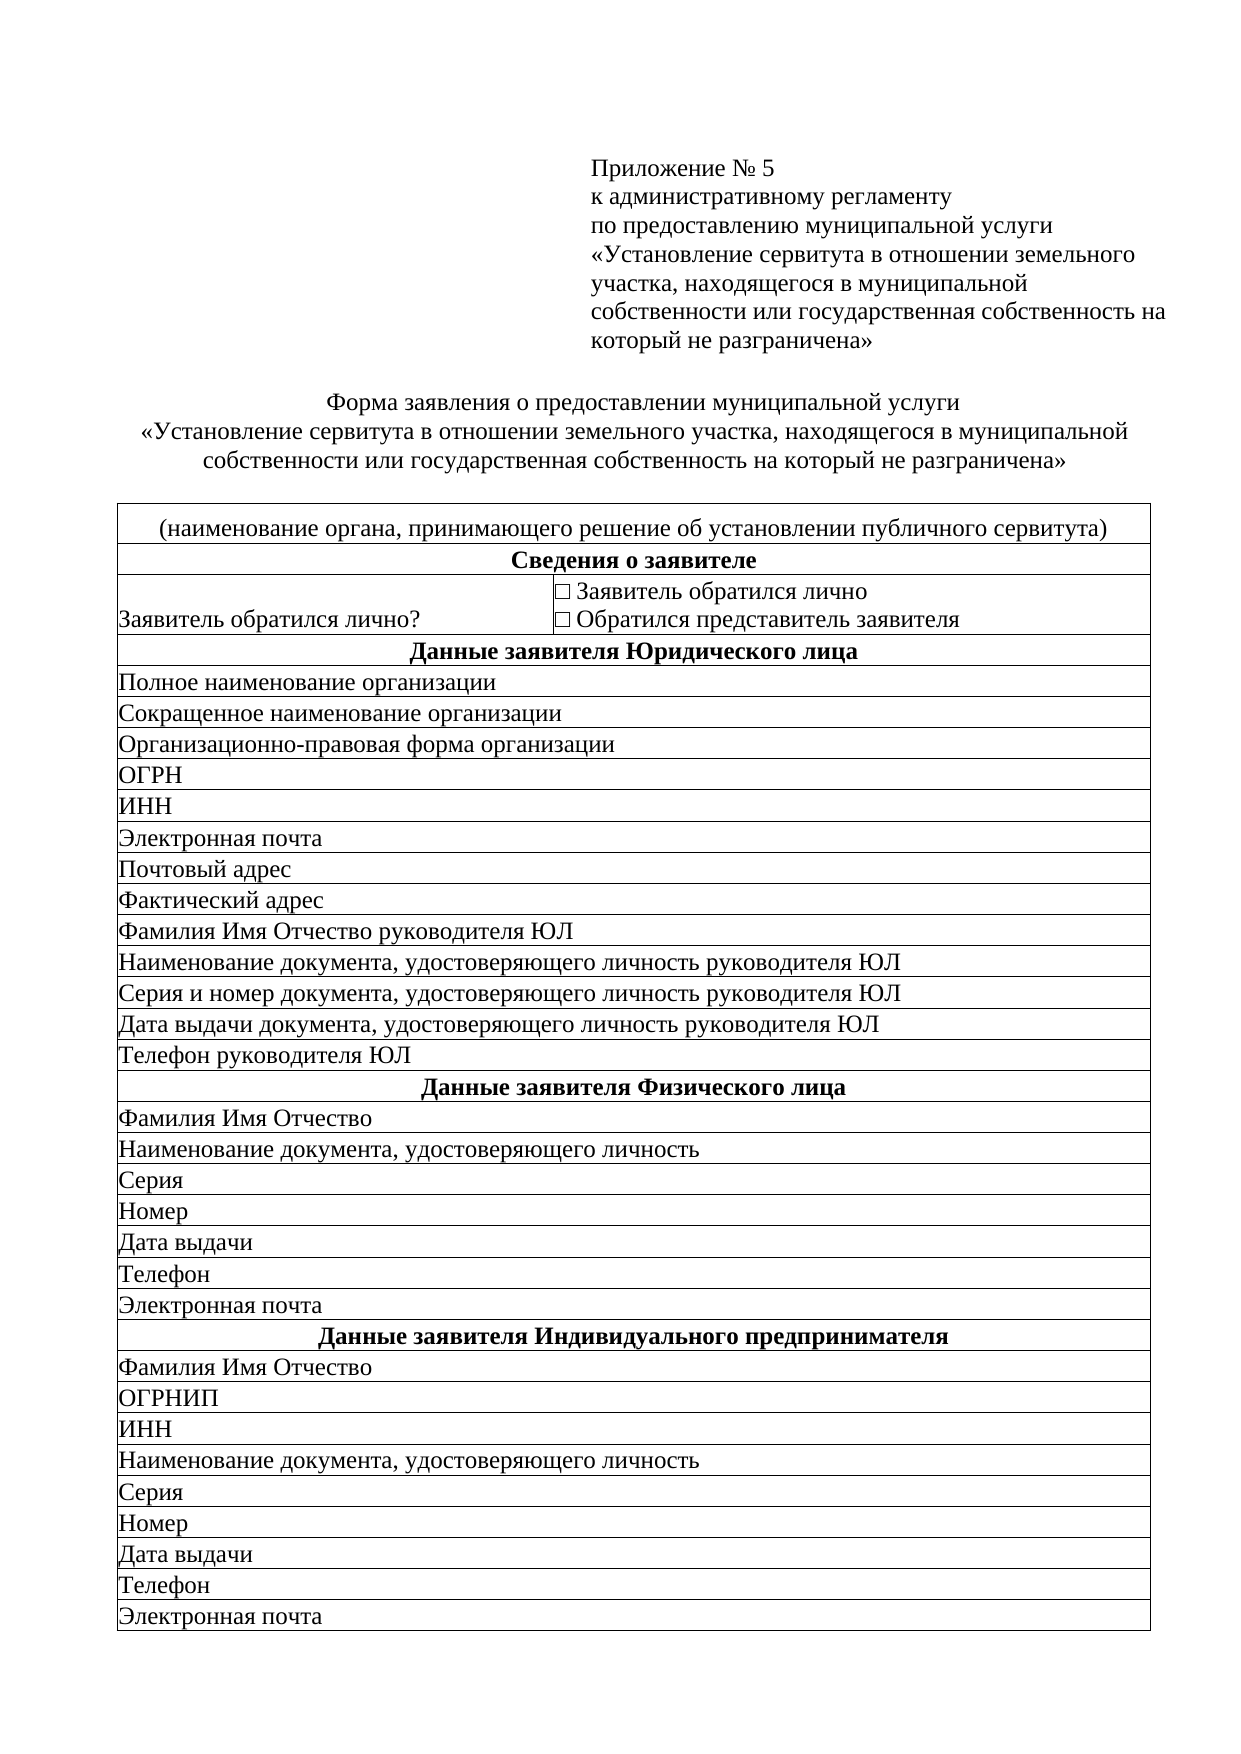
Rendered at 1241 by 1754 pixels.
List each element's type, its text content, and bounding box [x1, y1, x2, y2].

text по предоставлению муниципальной услуги «Установление сервитута в отношении земельного участка, находящегося в муниципальной собственности или государственная собственность на который не разграничена» [591, 210, 1167, 354]
table_cell Наименование документа, удостоверяющего личность руководителя ЮЛ [118, 946, 1150, 976]
table_cell Электронная почта [118, 1600, 1150, 1630]
table_cell □ Заявитель обратился лично □ Обратился представитель заявителя [554, 575, 1150, 634]
table_cell Наименование документа, удостоверяющего личность [118, 1133, 1150, 1163]
table_cell Номер [118, 1195, 1150, 1225]
table_cell Фамилия Имя Отчество руководителя ЮЛ [118, 915, 1150, 945]
table_cell Телефон руководителя ЮЛ [118, 1040, 1150, 1070]
table_cell Дата выдачи [118, 1538, 1150, 1568]
table_cell Заявитель обратился лично? [118, 575, 553, 634]
table_cell Организационно-правовая форма организации [118, 728, 1150, 758]
table_cell Серия [118, 1164, 1150, 1194]
table_cell Данные заявителя Индивидуального предпринимателя [118, 1320, 1150, 1350]
table_cell Электронная почта [118, 1289, 1150, 1319]
table_cell Серия [118, 1476, 1150, 1506]
table_cell Дата выдачи документа, удостоверяющего личность руководителя ЮЛ [118, 1009, 1150, 1038]
table_cell ИНН [118, 790, 1150, 821]
text к административному регламенту [502, 181, 1167, 210]
text Приложение № 5 [591, 153, 1152, 181]
table_cell Полное наименование организации [118, 666, 1150, 696]
table_cell ОГРНИП [118, 1382, 1150, 1412]
table_cell Данные заявителя Юридического лица [118, 635, 1150, 665]
table_cell Данные заявителя Физического лица [118, 1071, 1150, 1101]
table_cell Сокращенное наименование организации [118, 697, 1150, 727]
text «Установление сервитута в отношении земельного участка, находящегося в муниципальной собственности или государственная собственность на который не разграничена» [117, 416, 1152, 474]
table_cell Серия и номер документа, удостоверяющего личность руководителя ЮЛ [118, 977, 1150, 1007]
table_cell Фамилия Имя Отчество [118, 1102, 1150, 1132]
table_cell ИНН [118, 1413, 1150, 1443]
table_cell Сведения о заявителе [118, 544, 1150, 574]
table_cell Номер [118, 1507, 1150, 1537]
table_header (наименование органа, принимающего решение об установлении публичного сервитута) [118, 504, 1150, 543]
table_cell Наименование документа, удостоверяющего личность [118, 1445, 1150, 1474]
table_cell Телефон [118, 1258, 1150, 1288]
table_cell Фактический адрес [118, 884, 1150, 914]
text Форма заявления о предоставлении муниципальной услуги [135, 387, 1152, 416]
table_cell Почтовый адрес [118, 853, 1150, 883]
table_cell Телефон [118, 1569, 1150, 1599]
table_cell Электронная почта [118, 822, 1150, 852]
table_cell ОГРН [118, 759, 1150, 789]
table_cell Дата выдачи [118, 1226, 1150, 1257]
table_cell Фамилия Имя Отчество [118, 1351, 1150, 1381]
